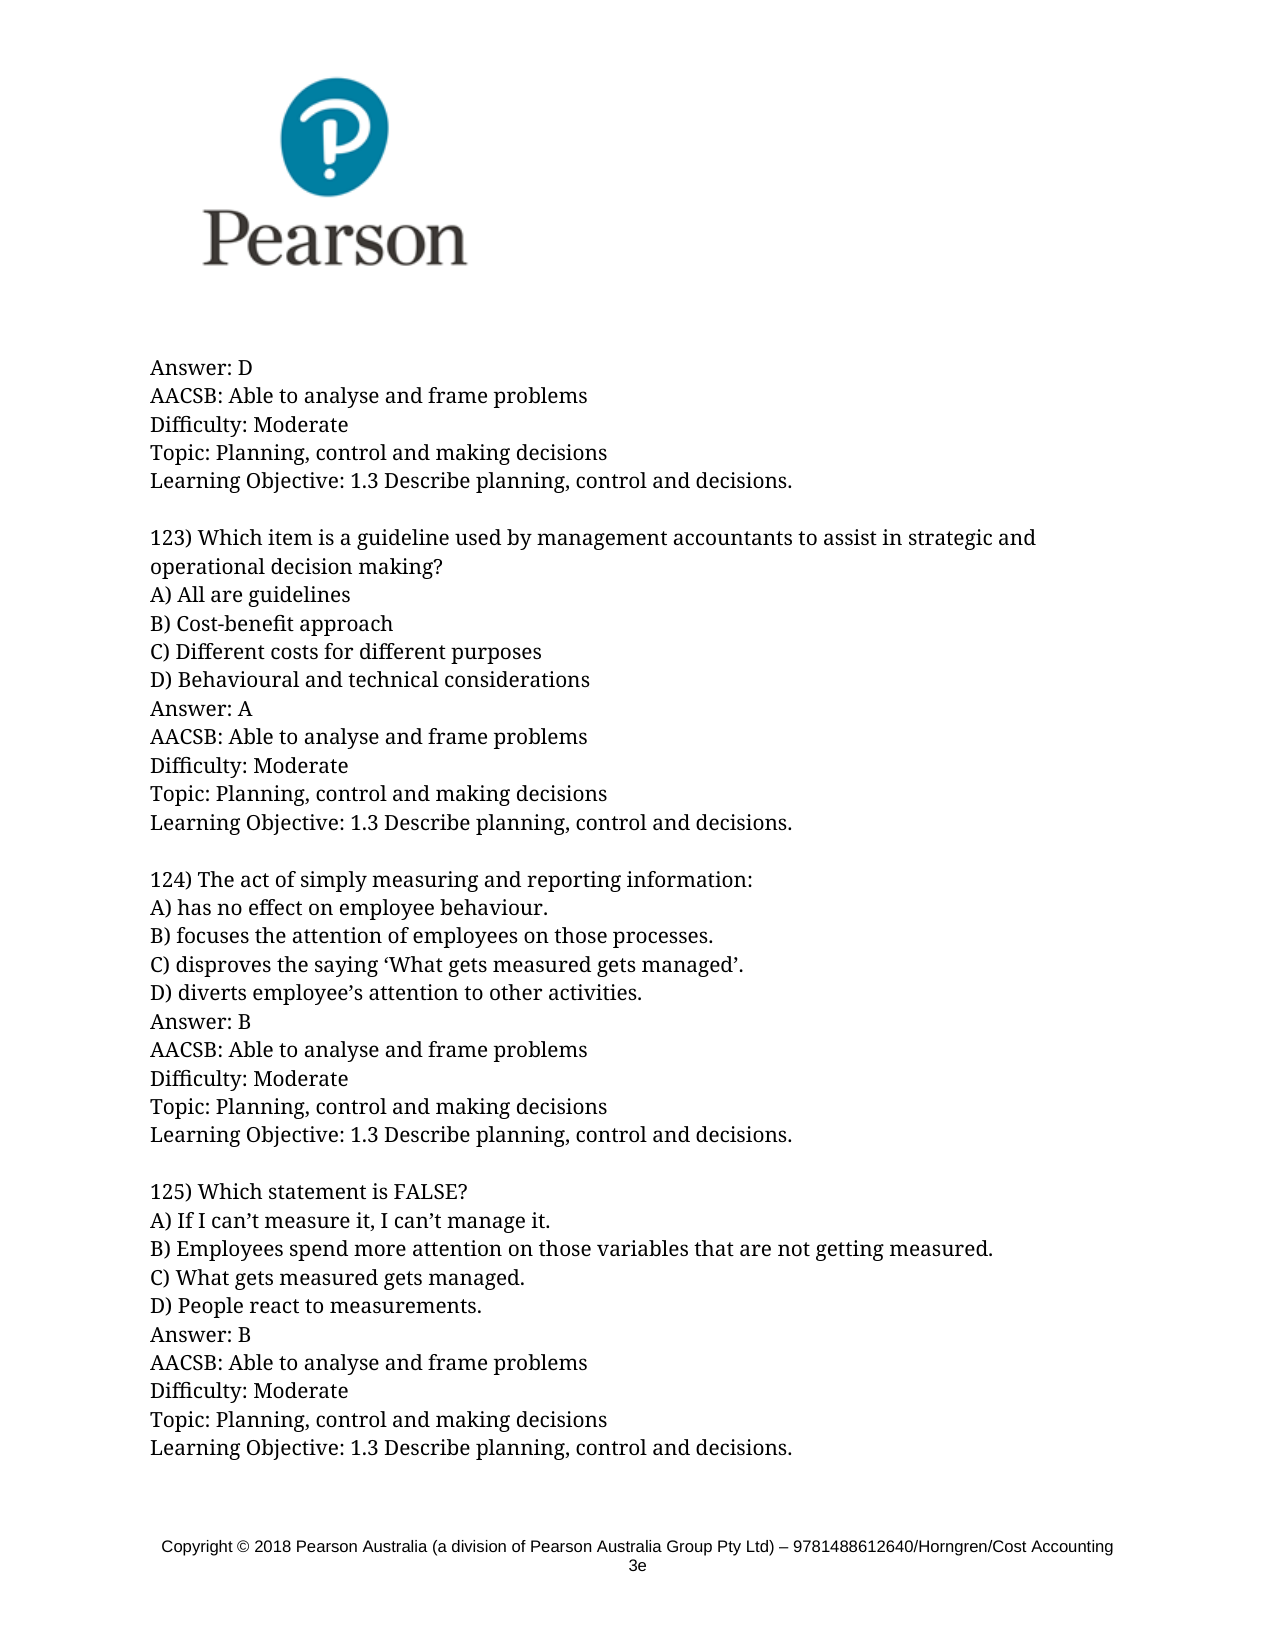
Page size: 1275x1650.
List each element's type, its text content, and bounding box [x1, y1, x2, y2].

text Answer: B [150, 1007, 1125, 1035]
text 124) The act of simply measuring and reporting information: [150, 865, 1125, 893]
text Topic: Planning, control and making decisions [150, 438, 1125, 467]
text Learning Objective: 1.3 Describe planning, control and decisions. [150, 1121, 1125, 1149]
text Difficulty: Moderate [150, 751, 1125, 779]
text B) focuses the attention of employees on those processes. [150, 922, 1125, 950]
text AACSB: Able to analyse and frame problems [150, 1348, 1125, 1377]
text C) disproves the saying ‘What gets measured gets managed’. [150, 950, 1125, 978]
text A) has no effect on employee behaviour. [150, 893, 1125, 922]
text B) Cost-benefit approach [150, 609, 1125, 637]
text D) diverts employee’s attention to other activities. [150, 978, 1125, 1007]
text AACSB: Able to analyse and frame problems [150, 381, 1125, 410]
text Learning Objective: 1.3 Describe planning, control and decisions. [150, 467, 1125, 495]
text AACSB: Able to analyse and frame problems [150, 722, 1125, 751]
text Answer: B [150, 1320, 1125, 1348]
text D) People react to measurements. [150, 1291, 1125, 1320]
text Learning Objective: 1.3 Describe planning, control and decisions. [150, 1433, 1125, 1462]
text 125) Which statement is FALSE? [150, 1177, 1125, 1206]
picture [150, 25, 521, 319]
text B) Employees spend more attention on those variables that are not getting measured. [150, 1234, 1125, 1263]
text Difficulty: Moderate [150, 410, 1125, 438]
text AACSB: Able to analyse and frame problems [150, 1035, 1125, 1064]
text D) Behavioural and technical considerations [150, 666, 1125, 694]
text Answer: A [150, 694, 1125, 722]
text C) Different costs for different purposes [150, 637, 1125, 666]
text 123) Which item is a guideline used by management accountants to assist in strategic and operational decision making? [150, 523, 1125, 580]
text Difficulty: Moderate [150, 1064, 1125, 1092]
text Difficulty: Moderate [150, 1377, 1125, 1405]
text Topic: Planning, control and making decisions [150, 1092, 1125, 1121]
text Topic: Planning, control and making decisions [150, 779, 1125, 808]
text A) All are guidelines [150, 580, 1125, 609]
text A) If I can’t measure it, I can’t manage it. [150, 1206, 1125, 1234]
text Answer: D [150, 353, 1125, 381]
text Topic: Planning, control and making decisions [150, 1405, 1125, 1433]
text C) What gets measured gets managed. [150, 1263, 1125, 1291]
text Learning Objective: 1.3 Describe planning, control and decisions. [150, 808, 1125, 836]
